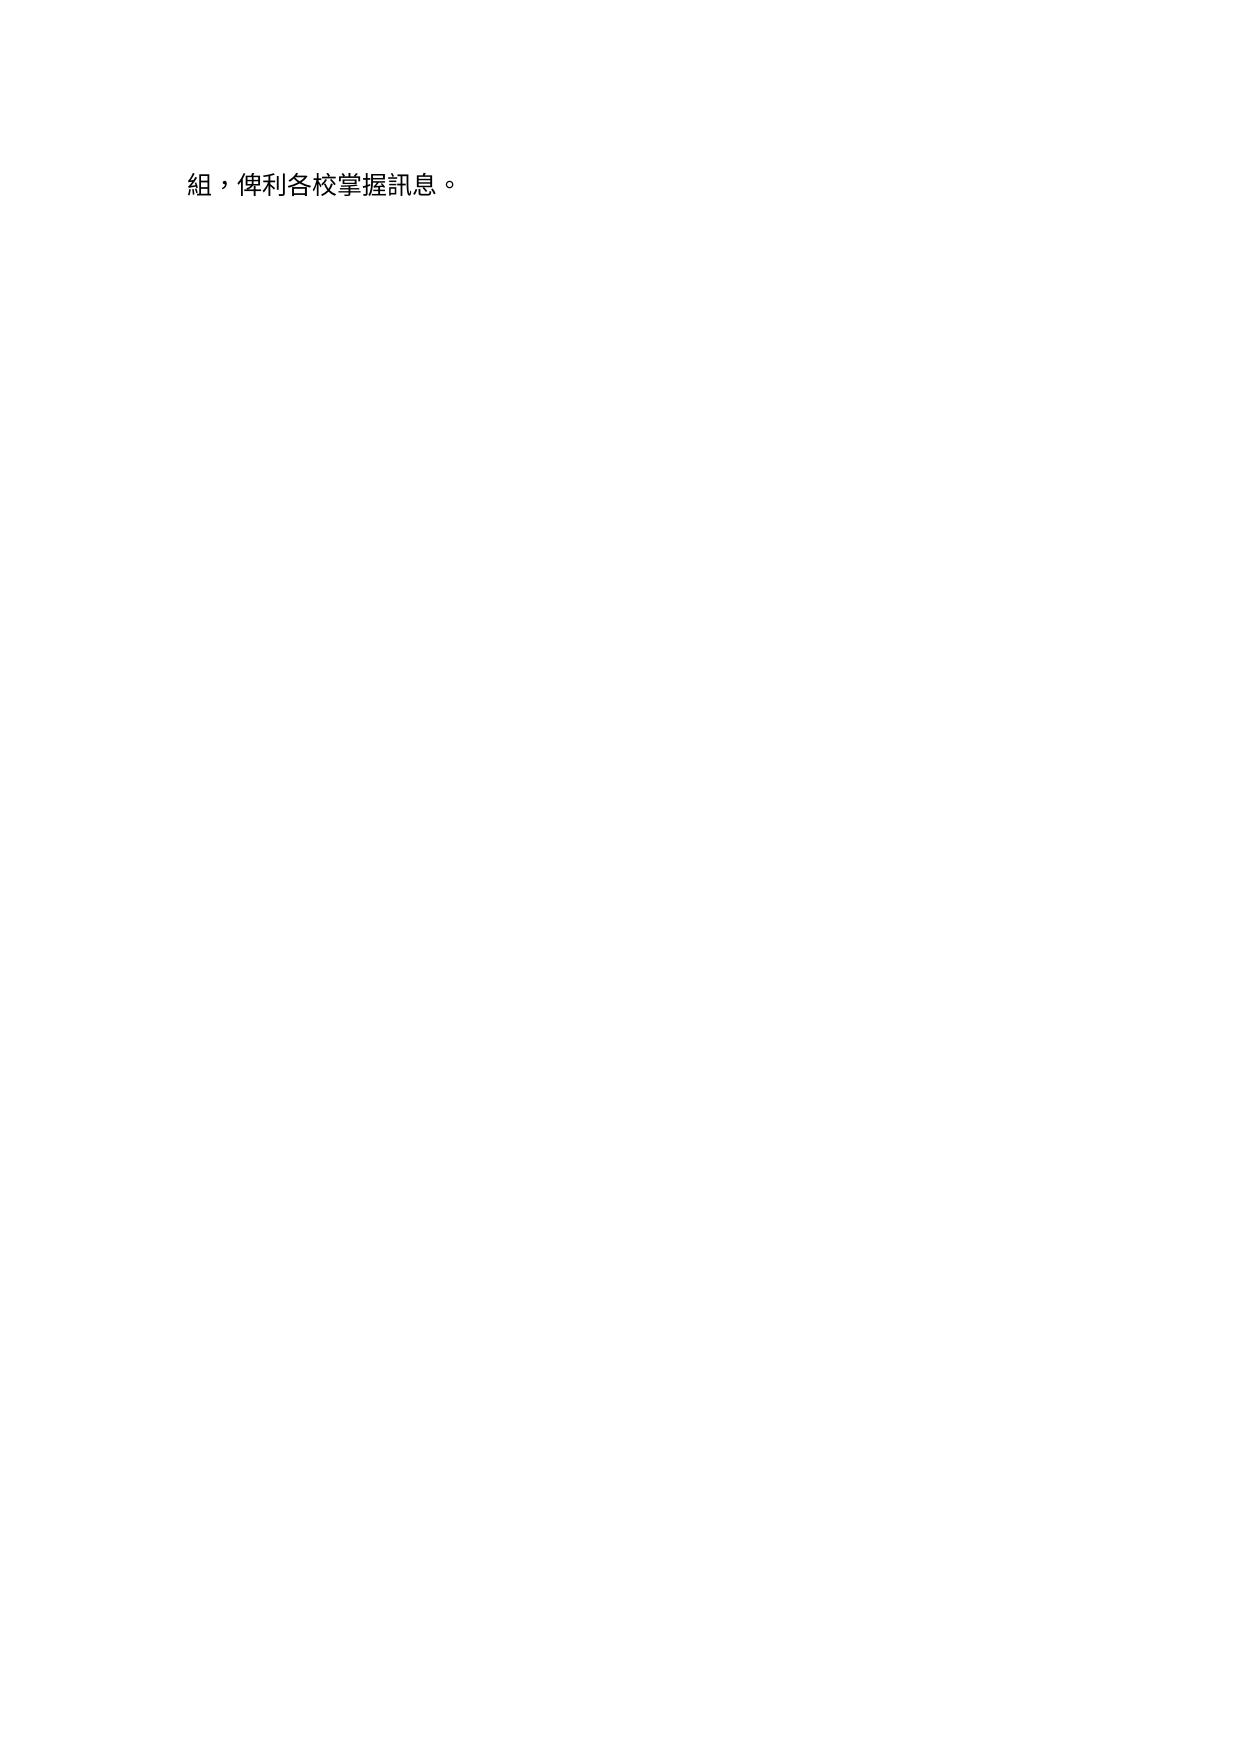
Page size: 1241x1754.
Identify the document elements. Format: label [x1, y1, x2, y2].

text [187, 164, 1053, 202]
